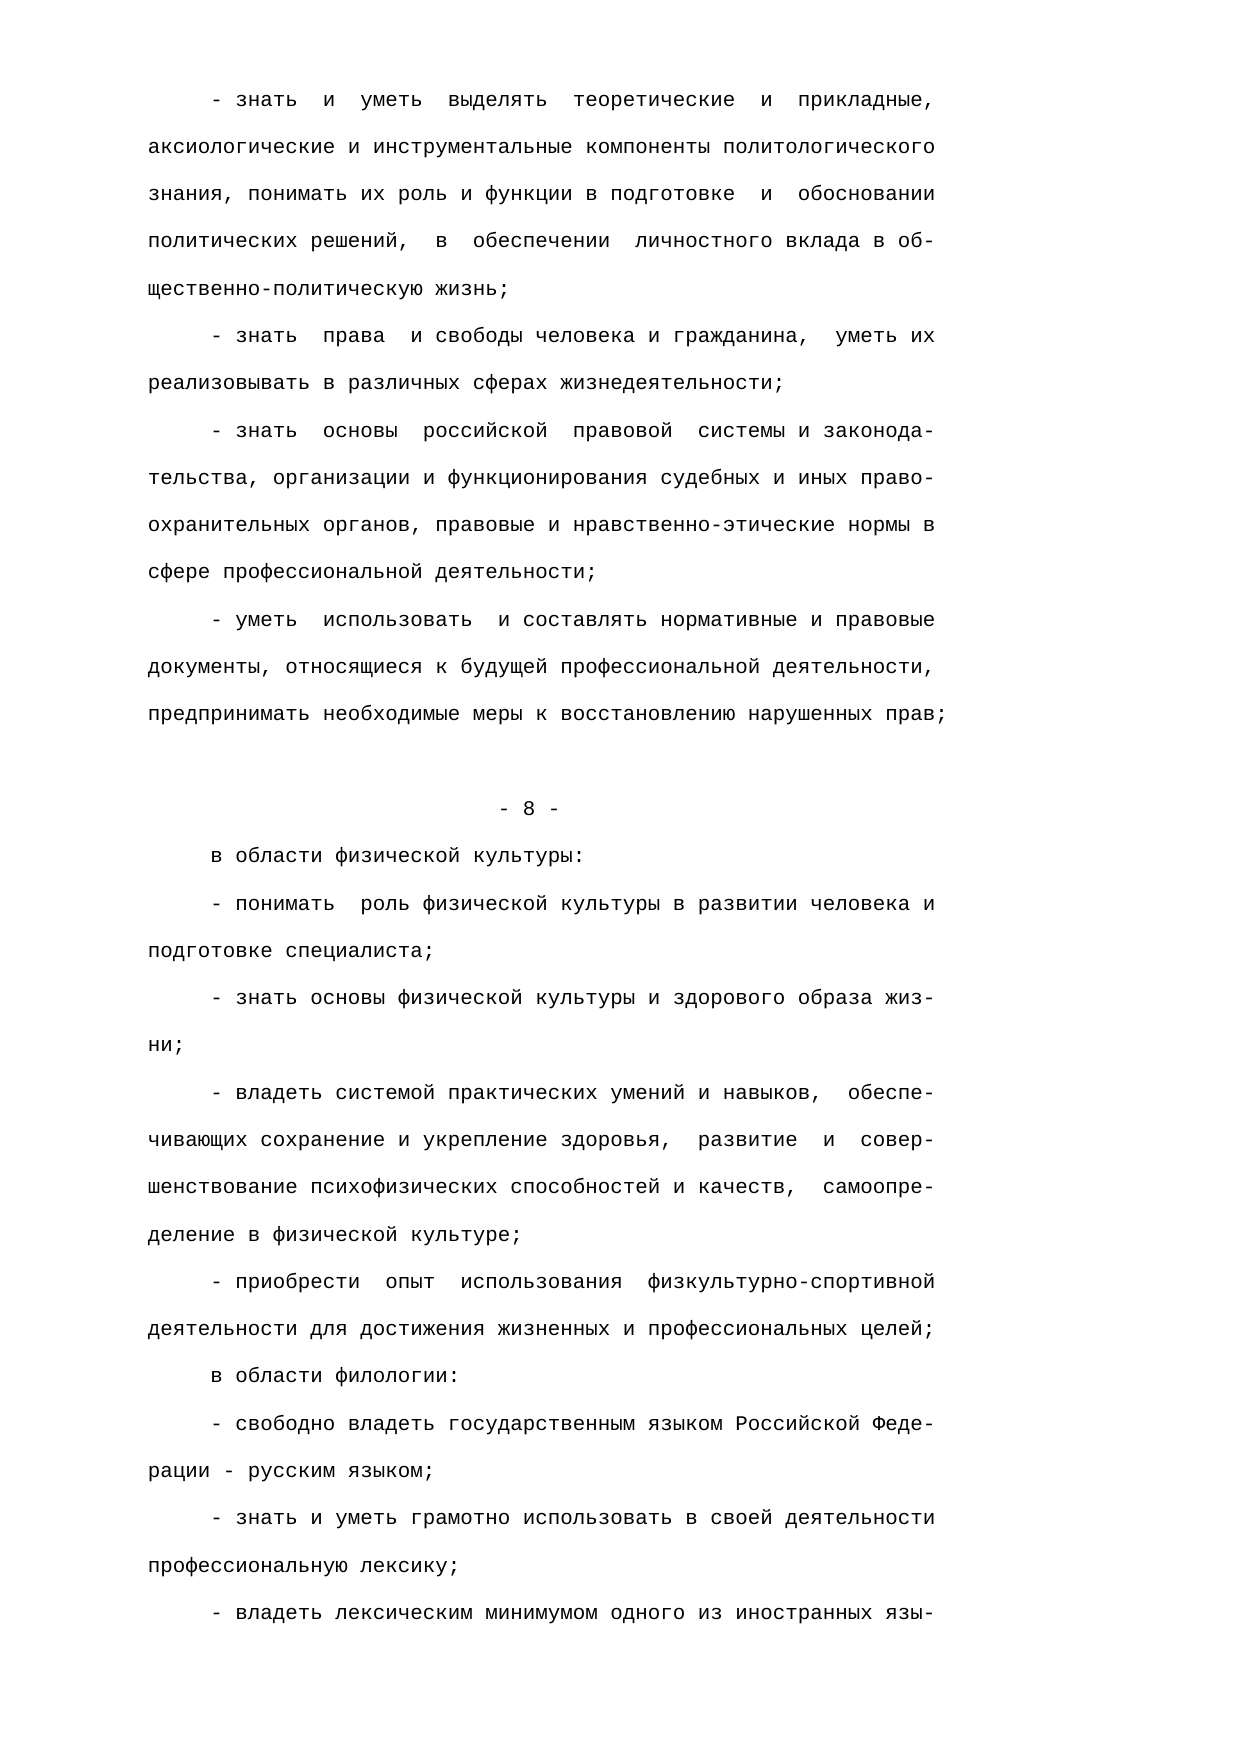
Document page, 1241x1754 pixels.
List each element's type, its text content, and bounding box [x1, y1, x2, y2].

text сфере профессиональной деятельности; [148, 562, 1152, 585]
text деятельности для достижения жизненных и профессиональных целей; [148, 1318, 1152, 1342]
text - владеть лексическим минимумом одного из иностранных язы- [148, 1602, 1152, 1626]
text в области филологии: [148, 1366, 1152, 1389]
text - уметь использовать и составлять нормативные и правовые [148, 609, 1152, 632]
text щественно-политическую жизнь; [148, 278, 1152, 301]
text - свободно владеть государственным языком Российской Феде- [148, 1413, 1152, 1436]
text - знать и уметь грамотно использовать в своей деятельности [148, 1507, 1152, 1531]
text политических решений, в обеспечении личностного вклада в об- [148, 231, 1152, 254]
text профессиональную лексику; [148, 1555, 1152, 1578]
text - владеть системой практических умений и навыков, обеспе- [148, 1082, 1152, 1105]
text чивающих сохранение и укрепление здоровья, развитие и совер- [148, 1129, 1152, 1153]
text реализовывать в различных сферах жизнедеятельности; [148, 372, 1152, 396]
text тельства, организации и функционирования судебных и иных право- [148, 467, 1152, 491]
text деление в физической культуре; [148, 1224, 1152, 1247]
text - понимать роль физической культуры в развитии человека и [148, 893, 1152, 916]
text аксиологические и инструментальные компоненты политологического [148, 136, 1152, 159]
text шенствование психофизических способностей и качеств, самоопре- [148, 1176, 1152, 1200]
text - 8 - [148, 798, 1152, 822]
text знания, понимать их роль и функции в подготовке и обосновании [148, 183, 1152, 207]
text охранительных органов, правовые и нравственно-этические нормы в [148, 514, 1152, 538]
text - знать и уметь выделять теоретические и прикладные, [148, 89, 1152, 112]
text - знать права и свободы человека и гражданина, уметь их [148, 325, 1152, 349]
text подготовке специалиста; [148, 940, 1152, 963]
text рации - русским языком; [148, 1460, 1152, 1484]
text в области физической культуры: [148, 845, 1152, 869]
text предпринимать необходимые меры к восстановлению нарушенных прав; [148, 703, 1152, 727]
text - знать основы российской правовой системы и законода- [148, 420, 1152, 443]
text - приобрести опыт использования физкультурно-спортивной [148, 1271, 1152, 1294]
text ни; [148, 1034, 1152, 1058]
text - знать основы физической культуры и здорового образа жиз- [148, 987, 1152, 1011]
text документы, относящиеся к будущей профессиональной деятельности, [148, 656, 1152, 680]
